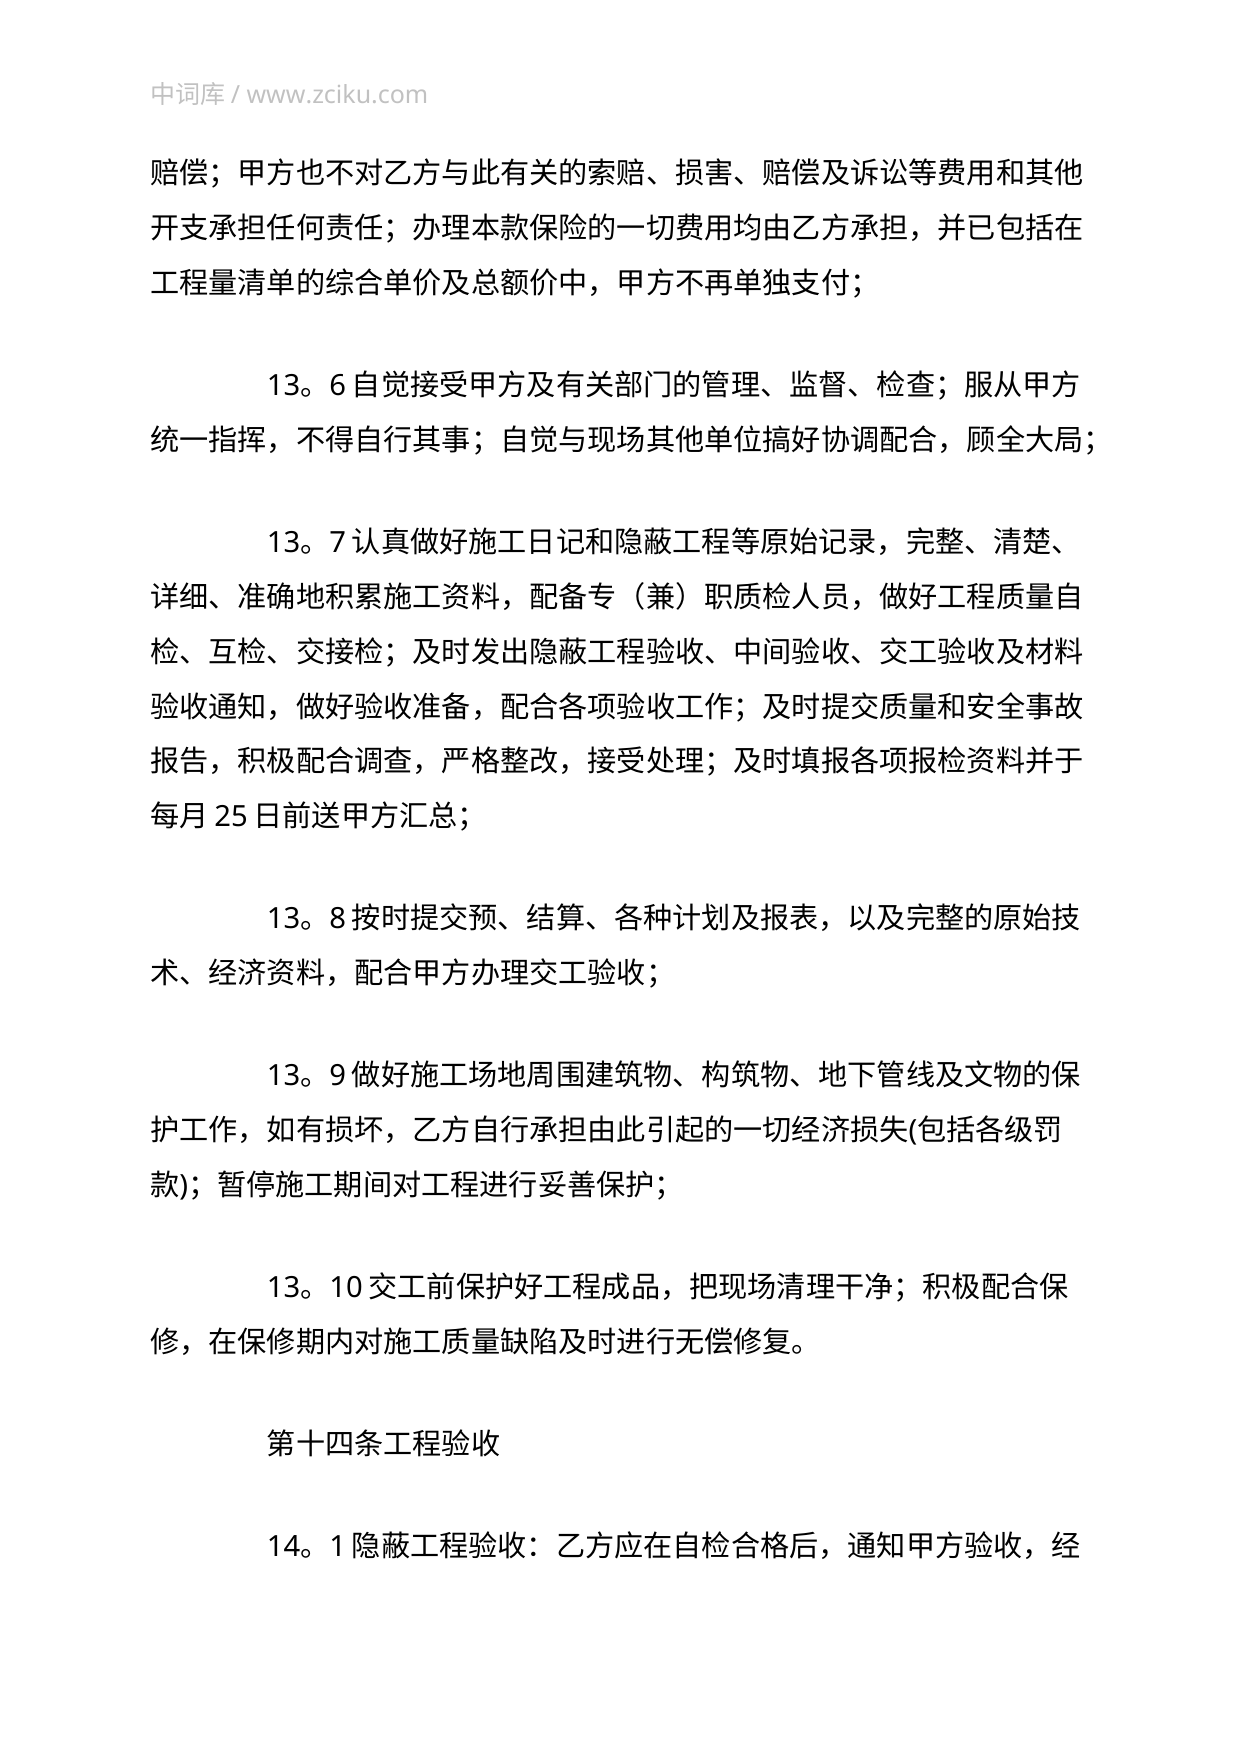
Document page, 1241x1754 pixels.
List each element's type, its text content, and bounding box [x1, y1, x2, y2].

text 第十四条工程验收 [150, 1420, 1090, 1463]
text 13。8按时提交预、结算、各种计划及报表，以及完整的原始技术、经济资料，配合甲方办理交工验收； [150, 895, 1090, 992]
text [150, 1522, 1090, 1564]
text 13。7认真做好施工日记和隐蔽工程等原始记录，完整、清楚、详细、准确地积累施工资料，配备专（兼）职质检人员，做好工程质量自检、互检、交接检；及时发出隐蔽工程验收、中间验收、交工验收及材料验收通知，做好验收准备，配合各项验收工作；及时提交质量和安全事故报告，积极配合调查，严格整改，接受处理；及时填报各项报检资料并于每月25日前送甲方汇总； [150, 518, 1090, 835]
text 13。6自觉接受甲方及有关部门的管理、监督、检查；服从甲方统一指挥，不得自行其事；自觉与现场其他单位搞好协调配合，顾全大局； [150, 362, 1090, 459]
text 13。9做好施工场地周围建筑物、构筑物、地下管线及文物的保护工作，如有损坏，乙方自行承担由此引起的一切经济损失(包括各级罚款)；暂停施工期间对工程进行妥善保护； [150, 1052, 1090, 1204]
text 13。10交工前保护好工程成品，把现场清理干净；积极配合保修，在保修期内对施工质量缺陷及时进行无偿修复。 [150, 1264, 1090, 1361]
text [150, 150, 1090, 302]
